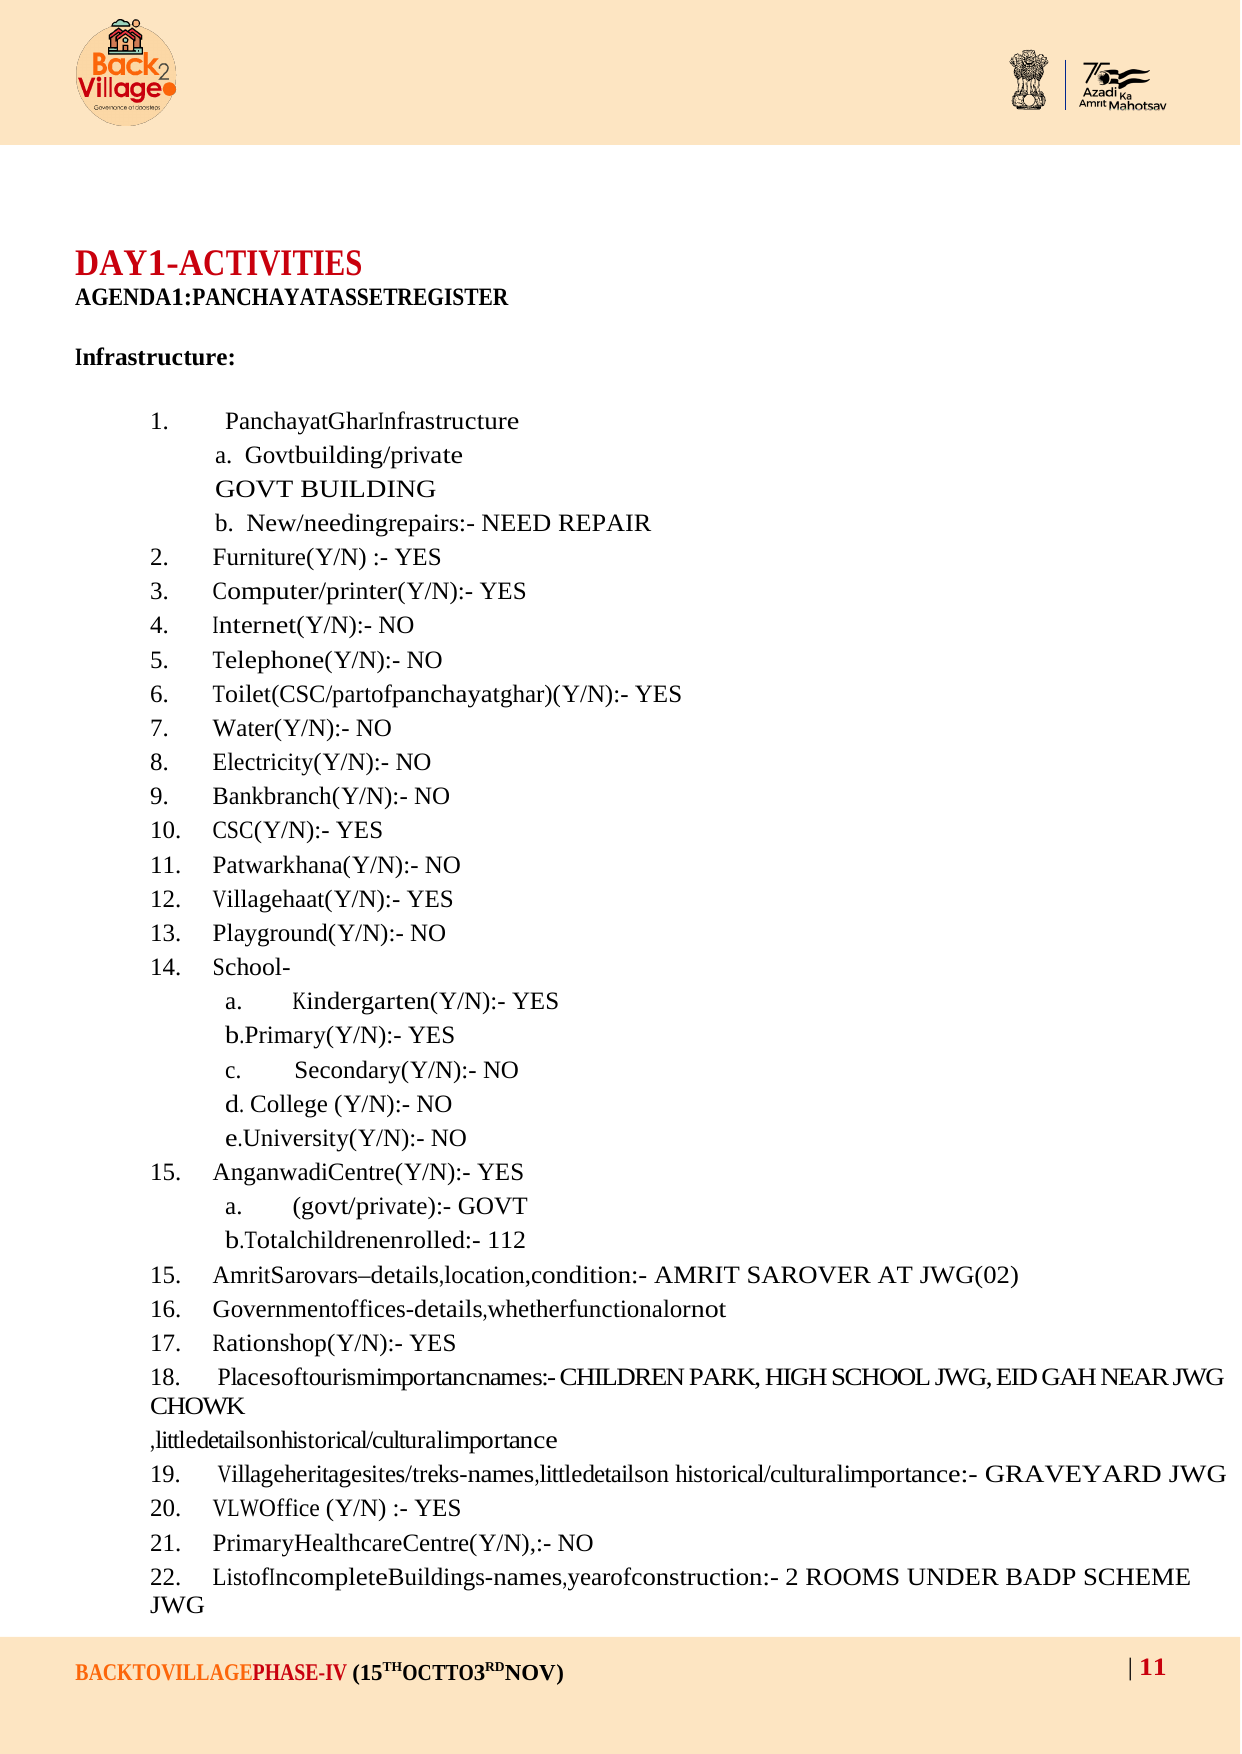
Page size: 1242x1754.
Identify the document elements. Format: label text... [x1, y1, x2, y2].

text a. (govt/private):- GOVT [225, 1191, 1242, 1220]
text 20. VLWOffice (Y/N) :- YES [150, 1493, 1242, 1522]
text 9. Bankbranch(Y/N):- NO [150, 781, 1242, 810]
text c. Secondary(Y/N):- NO [225, 1055, 1242, 1083]
text b.Primary(Y/N):- YES [225, 1021, 1242, 1049]
text 10. CSC(Y/N):- YES [150, 816, 1242, 844]
text 12. Villagehaat(Y/N):- YES [150, 884, 1242, 913]
text 4. Internet(Y/N):- NO [150, 611, 1242, 639]
text 2. Furniture(Y/N) :- YES [150, 542, 1242, 571]
text 15. AnganwadiCentre(Y/N):- YES [150, 1157, 1242, 1186]
text AGENDA1:PANCHAYATASSETREGISTER [75, 284, 1242, 311]
text b. New/needingrepairs:- NEED REPAIR [215, 508, 1242, 537]
text 1. PanchayatGharInfrastructure a. Govtbuilding/private GOVT BUILDING [150, 406, 541, 503]
text e.University(Y/N):- NO [225, 1123, 1242, 1152]
text 13. Playground(Y/N):- NO [150, 918, 1242, 947]
text 8. Electricity(Y/N):- NO [150, 747, 1242, 776]
text ,littledetailsonhistorical/culturalimportance [150, 1425, 1242, 1454]
text 11. Patwarkhana(Y/N):- NO [150, 850, 1242, 878]
text 14. School- [150, 952, 1242, 981]
text 3. Computer/printer(Y/N):- YES [150, 576, 1242, 605]
text 7. Water(Y/N):- NO [150, 713, 1242, 742]
picture [74, 17, 177, 126]
text b.Totalchildrenenrolled:- 112 [225, 1226, 1242, 1254]
text 17. Rationshop(Y/N):- YES [150, 1328, 1242, 1357]
picture [1007, 47, 1051, 112]
text a. Kindergarten(Y/N):- YES [225, 986, 1242, 1015]
text 18. Placesoftourismimportancnames:- CHILDREN PARK, HIGH SCHOOL JWG, EID GAH NEAR JWG CHOWK [150, 1362, 1242, 1420]
picture [1076, 57, 1168, 113]
text d. College (Y/N):- NO [225, 1089, 1242, 1118]
text 21. PrimaryHealthcareCentre(Y/N),:- NO [150, 1528, 1242, 1556]
text 6. Toilet(CSC/partofpanchayatghar)(Y/N):- YES [150, 679, 1242, 708]
text 22. ListofIncompleteBuildings-names,yearofconstruction:- 2 ROOMS UNDER BADP SCHEME JWG [150, 1562, 1242, 1619]
text 5. Telephone(Y/N):- NO [150, 645, 1242, 673]
text 16. Governmentoffices-details,whetherfunctionalornot [150, 1294, 1242, 1323]
text 15. AmritSarovars–details,location,condition:- AMRIT SAROVER AT JWG(02) [150, 1260, 1242, 1288]
text Infrastructure: [75, 342, 1242, 371]
text DAY1-ACTIVITIES [75, 241, 1242, 284]
text 19. Villageheritagesites/treks-names,littledetailson historical/culturalimportance:- GRAVEYARD JWG [150, 1459, 1242, 1488]
